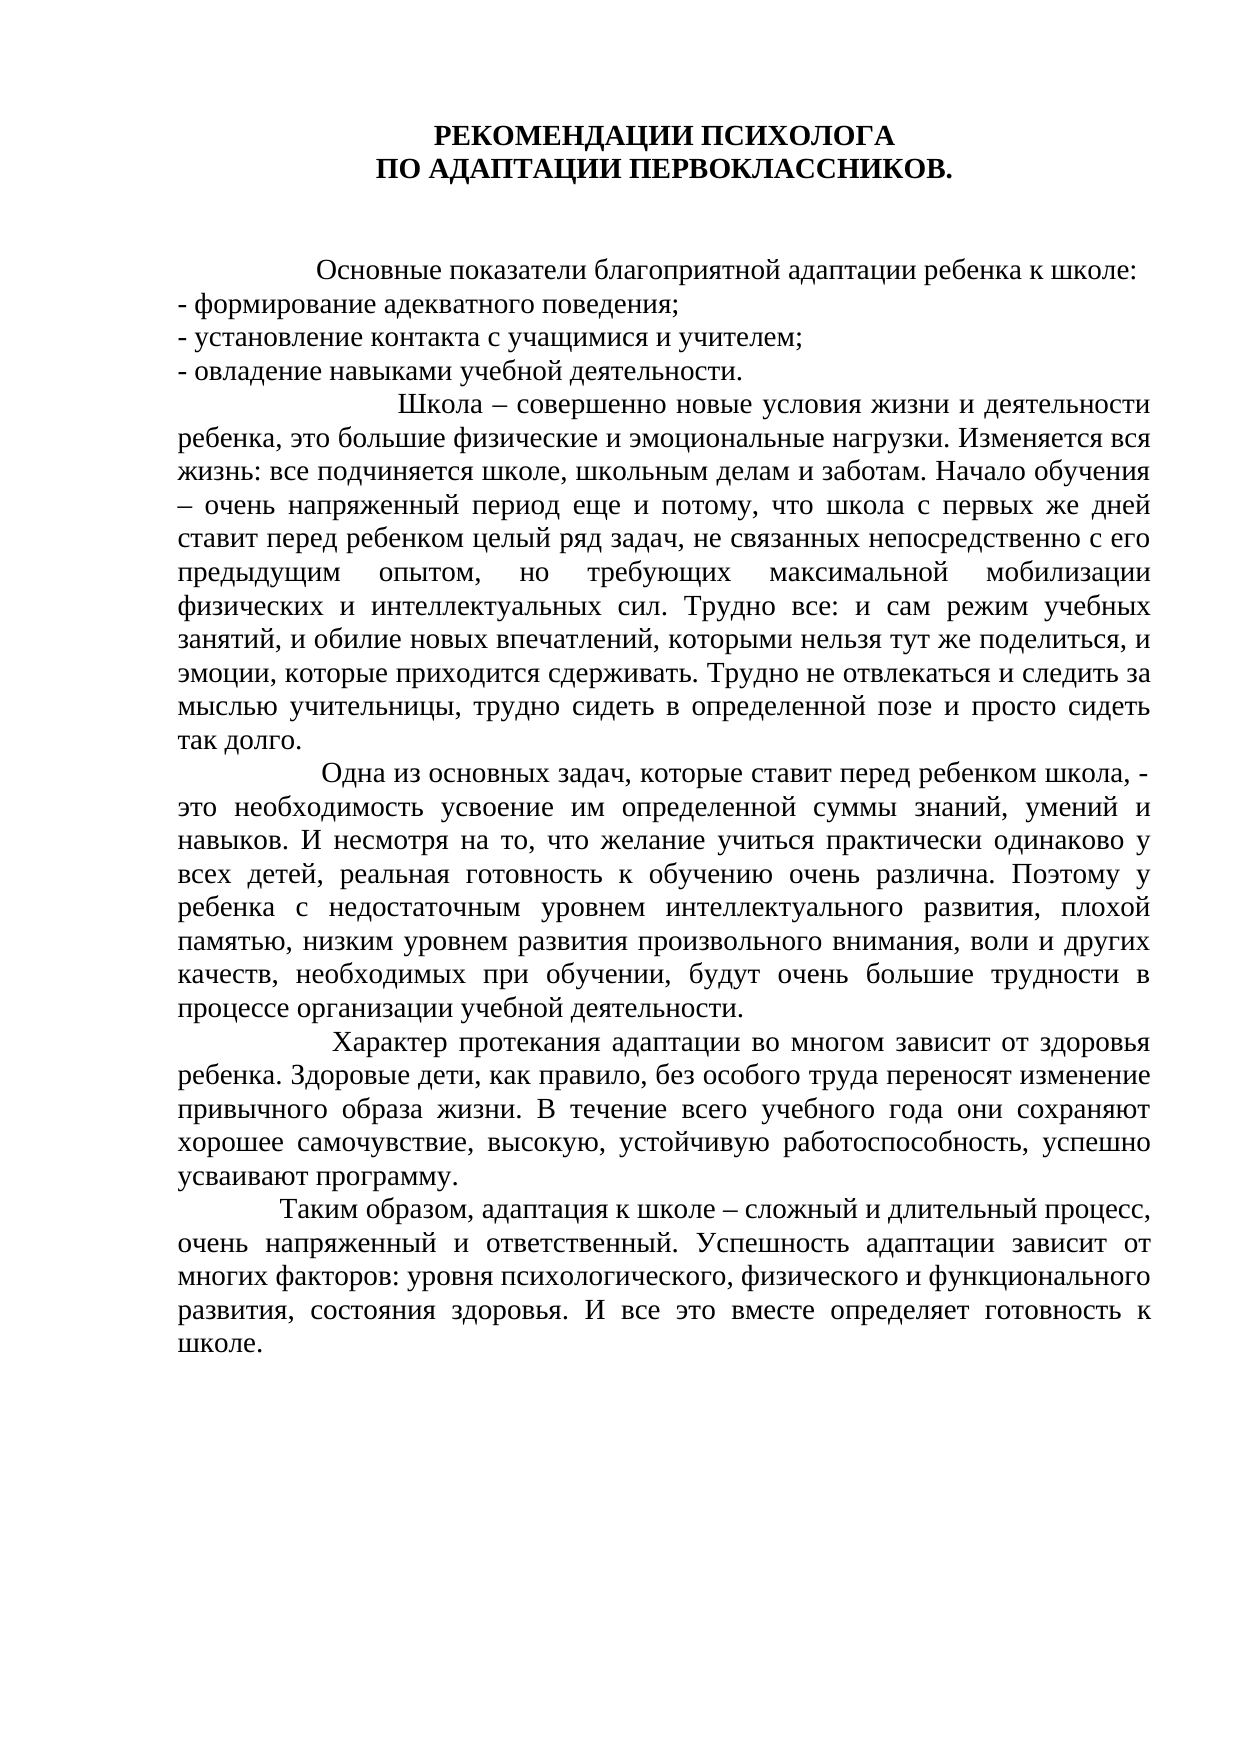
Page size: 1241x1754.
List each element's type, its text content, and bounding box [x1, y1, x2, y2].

text - формирование адекватного поведения; [177, 286, 1152, 319]
text Таким образом, адаптация к школе – сложный и длительный процесс, очень напряженный и ответственный. Успешность адаптации зависит от многих факторов: уровня психологического, физического и функционального развития, состояния здоровья. И все это вместе определяет готовность к школе. [177, 1191, 1152, 1359]
text РЕКОМЕНДАЦИИ ПСИХОЛОГА [177, 118, 1152, 152]
text ПО АДАПТАЦИИ ПЕРВОКЛАССНИКОВ. [177, 152, 1152, 185]
text Характер протекания адаптации во многом зависит от здоровья ребенка. Здоровые дети, как правило, без особого труда переносят изменение привычного образа жизни. В течение всего учебного года они сохраняют хорошее самочувствие, высокую, устойчивую работоспособность, успешно усваивают программу. [177, 1024, 1152, 1191]
text Одна из основных задач, которые ставит перед ребенком школа, - это необходимость усвоение им определенной суммы знаний, умений и навыков. И несмотря на то, что желание учиться практически одинаково у всех детей, реальная готовность к обучению очень различна. Поэтому у ребенка с недостаточным уровнем интеллектуального развития, плохой памятью, низким уровнем развития произвольного внимания, воли и других качеств, необходимых при обучении, будут очень большие трудности в процессе организации учебной деятельности. [177, 755, 1152, 1024]
text Школа – совершенно новые условия жизни и деятельности ребенка, это большие физические и эмоциональные нагрузки. Изменяется вся жизнь: все подчиняется школе, школьным делам и заботам. Начало обучения – очень напряженный период еще и потому, что школа с первых же дней ставит перед ребенком целый ряд задач, не связанных непосредственно с его предыдущим опытом, но требующих максимальной мобилизации физических и интеллектуальных сил. Трудно все: и сам режим учебных занятий, и обилие новых впечатлений, которыми нельзя тут же поделиться, и эмоции, которые приходится сдерживать. Трудно не отвлекаться и следить за мыслью учительницы, трудно сидеть в определенной позе и просто сидеть так долго. [177, 386, 1152, 755]
text - установление контакта с учащимися и учителем; [177, 319, 1152, 353]
text - овладение навыками учебной деятельности. [177, 353, 1152, 386]
text Основные показатели благоприятной адаптации ребенка к школе: [177, 252, 1152, 286]
